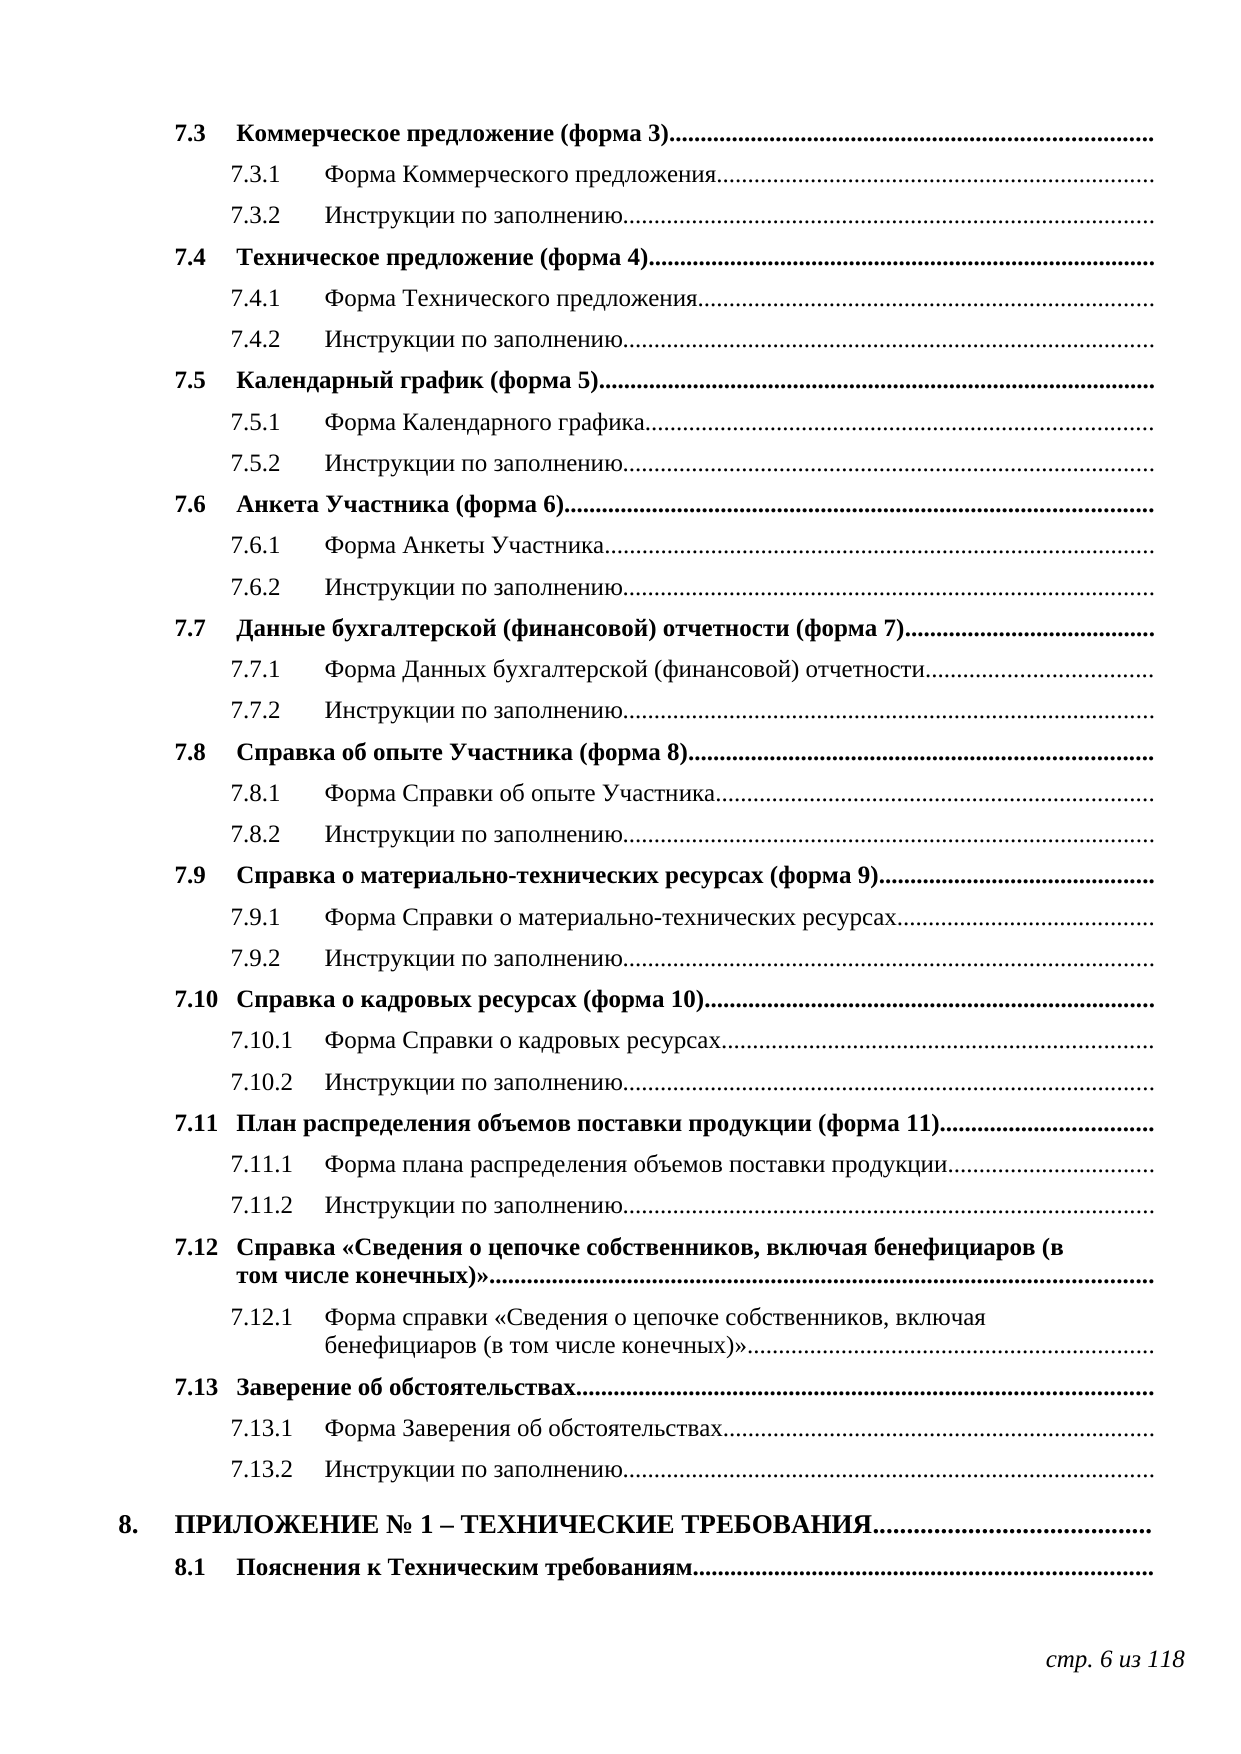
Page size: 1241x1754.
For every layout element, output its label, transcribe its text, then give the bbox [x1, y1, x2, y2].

text 7.13.1 Форма Заверения об обстоятельствах 87 [230, 1413, 1063, 1442]
text 7.12.1 Форма справки «Сведения о цепочке собственников, включая бенефициаров (в том числе конечных)» 80 [230, 1302, 1063, 1359]
text 7.8 Справка об опыте Участника (форма 8) 70 [174, 737, 1093, 766]
text 8.1 Пояснения к Техническим требованиям 92 [174, 1552, 1093, 1581]
text 8. ПРИЛОЖЕНИЕ № 1 – ТЕХНИЧЕСКИЕ ТРЕБОВАНИЯ 92 [118, 1508, 1063, 1539]
text 7.10 Справка о кадровых ресурсах (форма 10) 75 [174, 984, 1093, 1013]
text 7.6 Анкета Участника (форма 6) 64 [174, 489, 1093, 518]
text 7.3 Коммерческое предложение (форма 3) 57 [174, 118, 1093, 147]
text 7.5.1 Форма Календарного графика 62 [230, 407, 1063, 436]
text 7.4.1 Форма Технического предложения 60 [230, 283, 1063, 312]
text 7.3.1 Форма Коммерческого предложения 57 [230, 159, 1063, 188]
text 7.5.2 Инструкции по заполнению 63 [230, 448, 1063, 477]
text 7.13 Заверение об обстоятельствах 87 [174, 1372, 1093, 1401]
text 7.9 Справка о материально-технических ресурсах (форма 9) 73 [174, 861, 1093, 889]
text 7.7.1 Форма Данных бухгалтерской (финансовой) отчетности 67 [230, 654, 1063, 683]
text 7.9.2 Инструкции по заполнению 74 [230, 943, 1063, 972]
text 7.10.2 Инструкции по заполнению 77 [230, 1067, 1063, 1096]
text 7.13.2 Инструкции по заполнению 91 [230, 1454, 1063, 1483]
text 7.5 Календарный график (форма 5) 62 [174, 366, 1093, 394]
text 7.6.1 Форма Анкеты Участника 64 [230, 531, 1063, 559]
text 7.8.2 Инструкции по заполнению 72 [230, 819, 1063, 848]
text 7.6.2 Инструкции по заполнению 66 [230, 572, 1063, 601]
text 7.10.1 Форма Справки о кадровых ресурсах 75 [230, 1026, 1063, 1054]
text 7.4.2 Инструкции по заполнению 61 [230, 324, 1063, 353]
text 7.11 План распределения объемов поставки продукции (форма 11) 78 [174, 1108, 1093, 1137]
text 7.8.1 Форма Справки об опыте Участника 70 [230, 778, 1063, 807]
text 7.7.2 Инструкции по заполнению 69 [230, 696, 1063, 724]
text 7.12 Справка «Сведения о цепочке собственников, включая бенефициаров (в том числе конечных)» 80 [174, 1232, 1093, 1289]
text 7.9.1 Форма Справки о материально-технических ресурсах 73 [230, 902, 1063, 931]
text 7.11.2 Инструкции по заполнению 79 [230, 1191, 1063, 1219]
text 7.4 Техническое предложение (форма 4) 60 [174, 242, 1093, 271]
text 7.7 Данные бухгалтерской (финансовой) отчетности (форма 7) 67 [174, 613, 1093, 642]
text 7.3.2 Инструкции по заполнению 59 [230, 201, 1063, 229]
text 7.11.1 Форма плана распределения объемов поставки продукции 78 [230, 1149, 1063, 1178]
